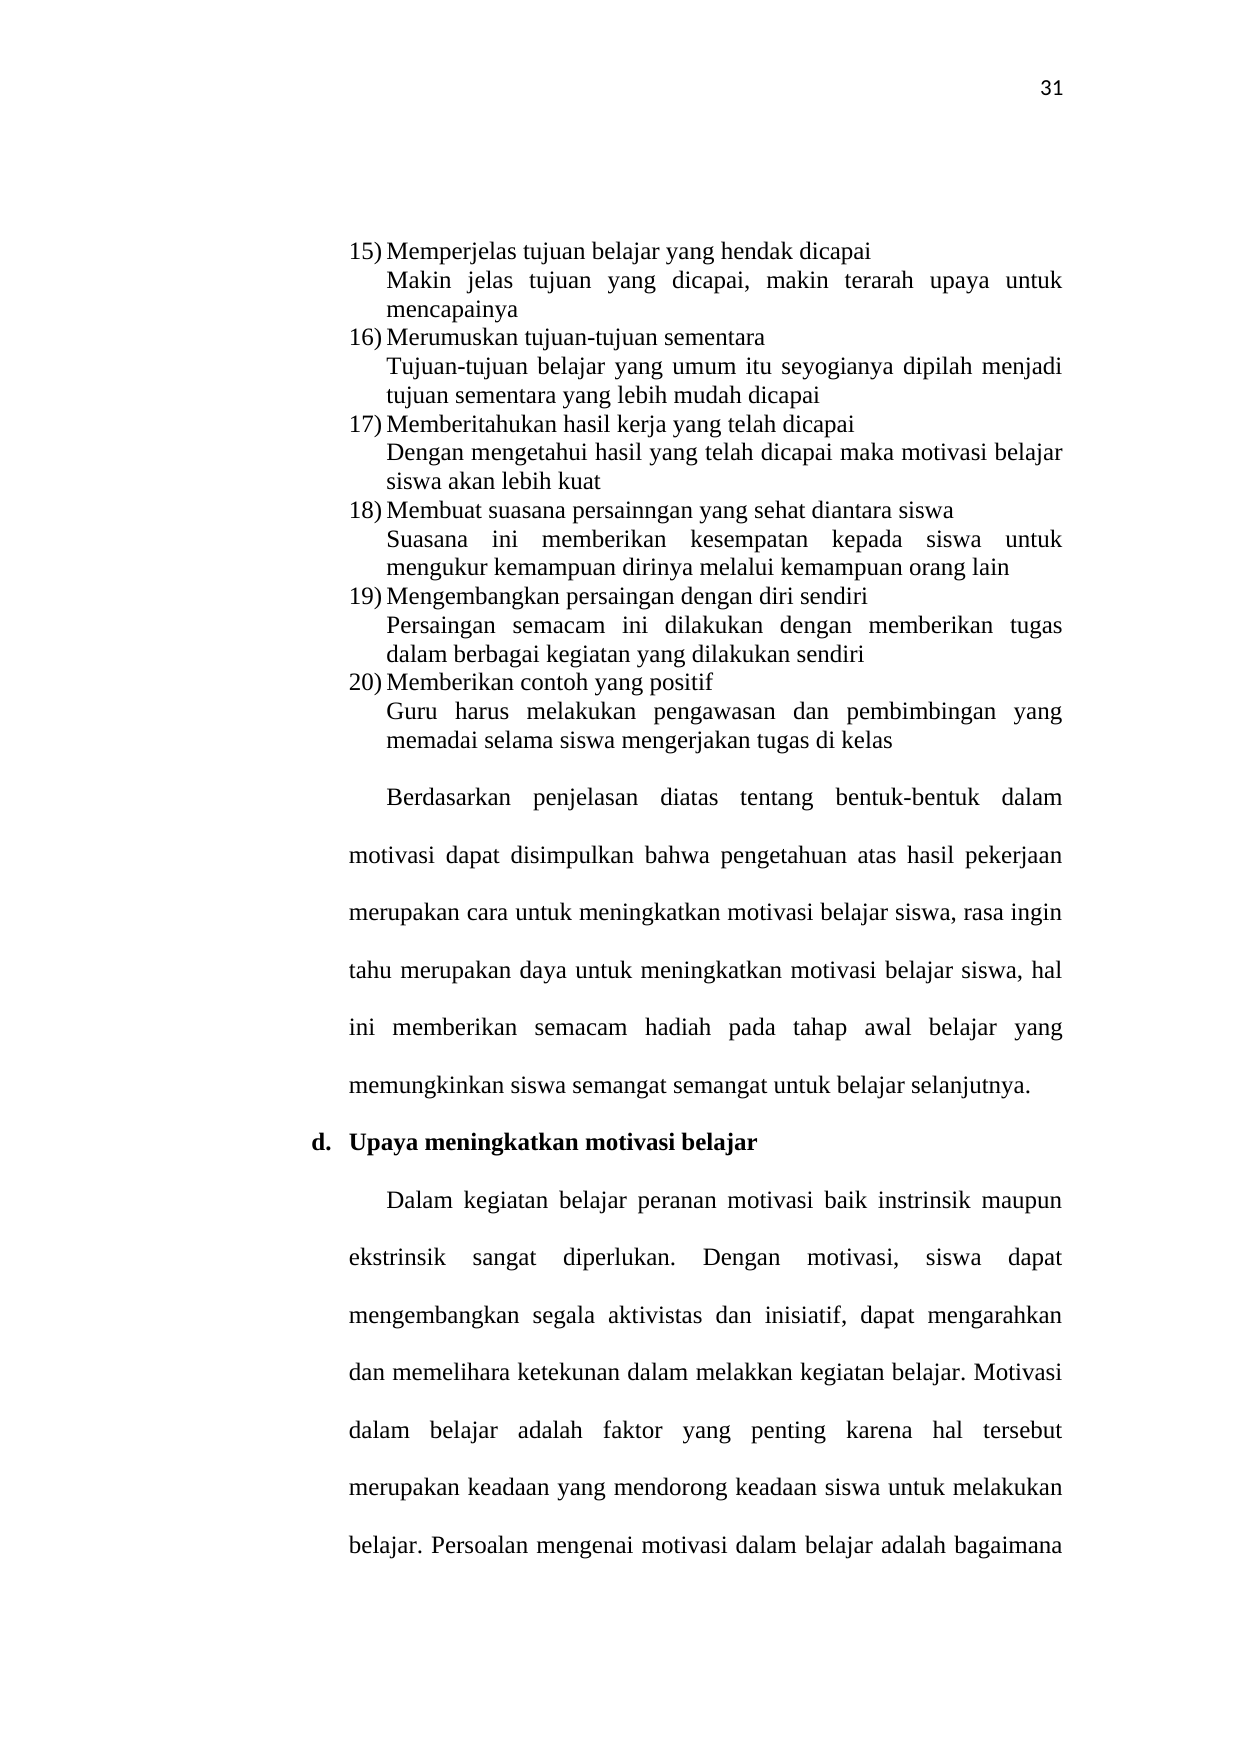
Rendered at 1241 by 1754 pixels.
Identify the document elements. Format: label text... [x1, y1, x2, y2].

list Memperjelas tujuan belajar yang hendak dicapai [349, 236, 1063, 265]
list Guru harus melakukan pengawasan dan pembimbingan yang memadai selama siswa mengerjakan tugas di kelas [386, 696, 1063, 754]
list Merumuskan tujuan-tujuan sementara [349, 322, 1063, 351]
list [349, 1185, 1063, 1559]
list Berdasarkan penjelasan diatas tentang bentuk-bentuk dalam motivasi dapat disimpulkan bahwa pengetahuan atas hasil pekerjaan merupakan cara untuk meningkatkan motivasi belajar siswa, rasa ingin tahu merupakan daya untuk meningkatkan motivasi belajar siswa, hal ini memberikan semacam hadiah pada tahap awal belajar yang memungkinkan siswa semangat semangat untuk belajar selanjutnya. [349, 782, 1063, 1099]
list Dengan mengetahui hasil yang telah dicapai maka motivasi belajar siswa akan lebih kuat [386, 437, 1063, 495]
list Suasana ini memberikan kesempatan kepada siswa untuk mengukur kemampuan dirinya melalui kemampuan orang lain [386, 524, 1063, 581]
list Upaya meningkatkan motivasi belajar [311, 1127, 1063, 1156]
list Tujuan-tujuan belajar yang umum itu seyogianya dipilah menjadi tujuan sementara yang lebih mudah dicapai [386, 351, 1063, 409]
list Persaingan semacam ini dilakukan dengan memberikan tugas dalam berbagai kegiatan yang dilakukan sendiri [386, 610, 1063, 667]
list Mengembangkan persaingan dengan diri sendiri [349, 581, 1063, 610]
list Membuat suasana persainngan yang sehat diantara siswa [349, 495, 1063, 524]
list Makin jelas tujuan yang dicapai, makin terarah upaya untuk mencapainya [386, 265, 1063, 322]
list Memberitahukan hasil kerja yang telah dicapai [349, 409, 1063, 437]
list Memberikan contoh yang positif [349, 667, 1063, 696]
